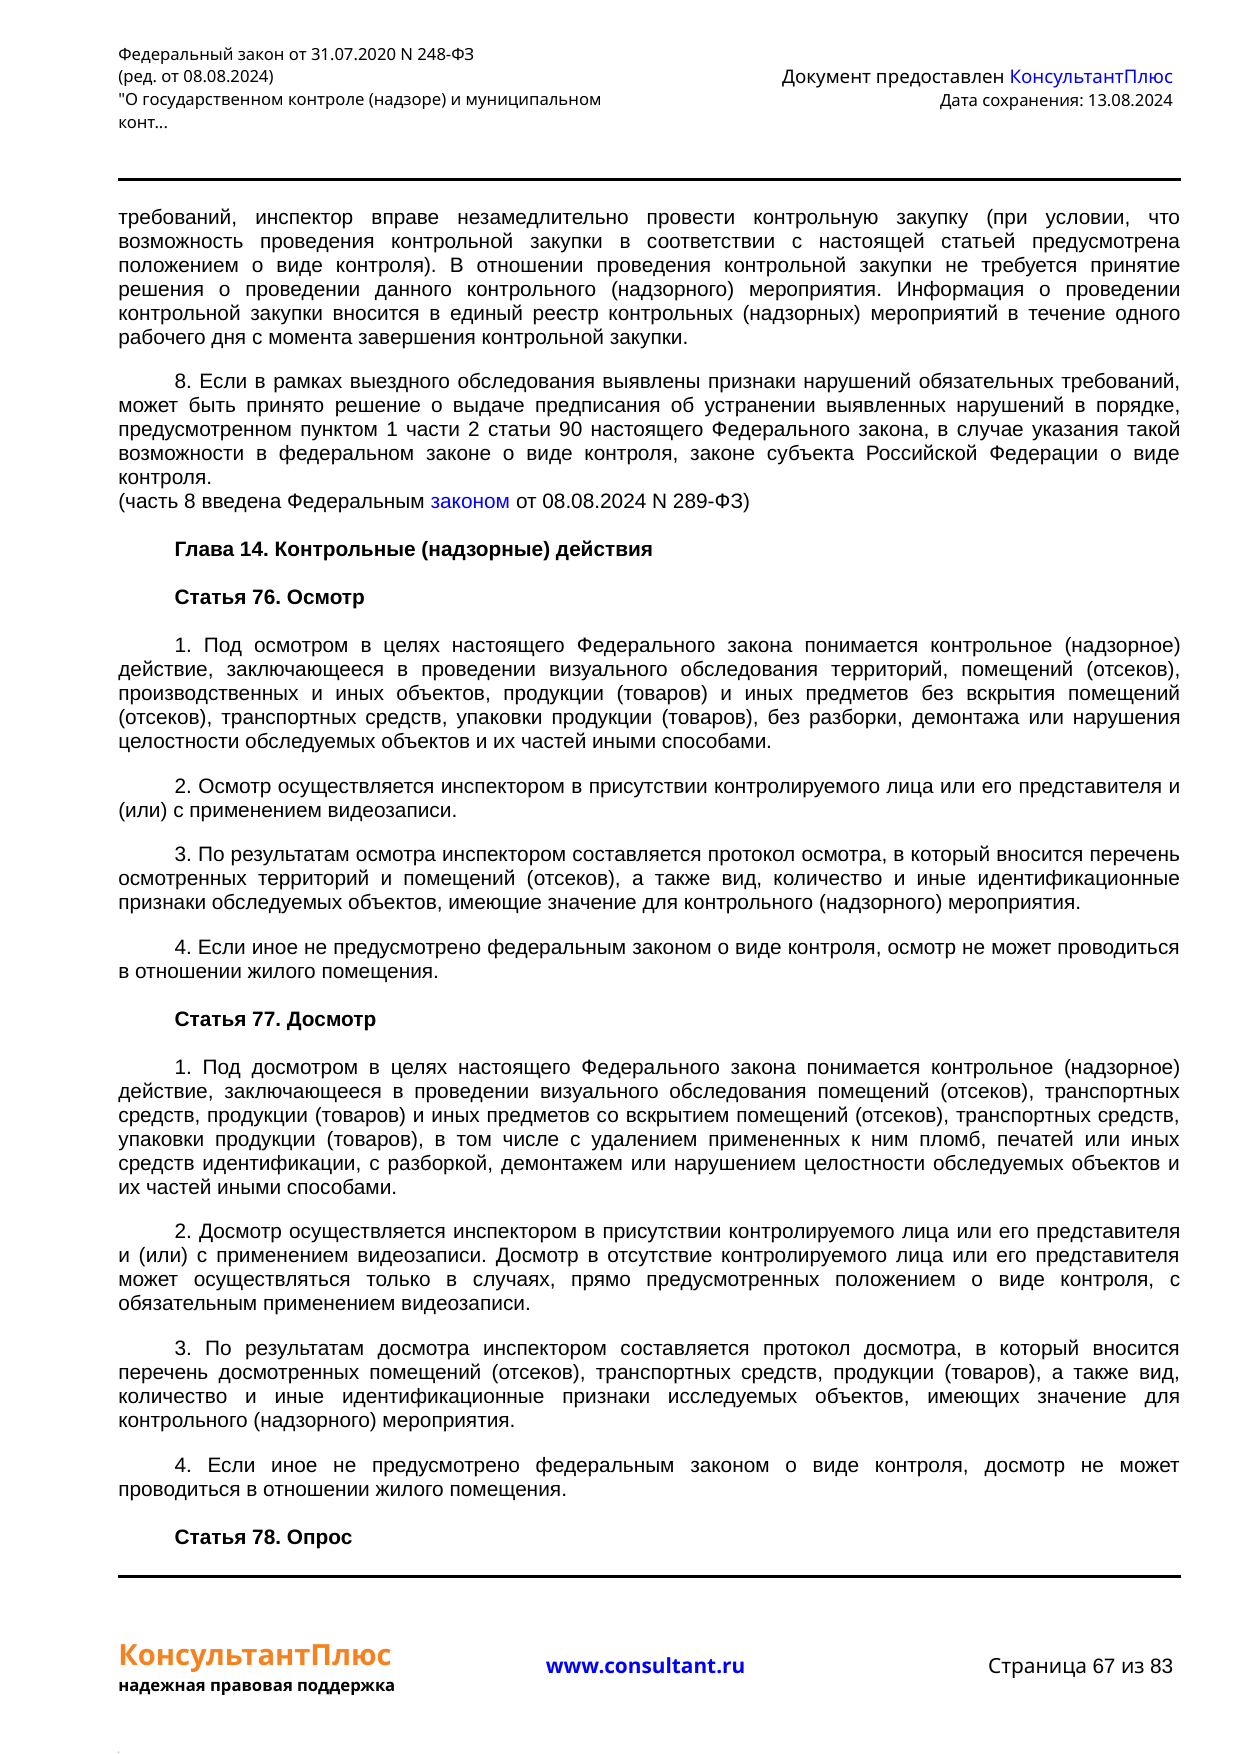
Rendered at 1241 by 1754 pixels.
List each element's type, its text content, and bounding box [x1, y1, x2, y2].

text 2. Осмотр осуществляется инспектором в присутствии контролируемого лица или его представителя и (или) с применением видеозаписи. [118, 773, 1181, 821]
title Статья 76. Осмотр [118, 585, 1181, 609]
text 3. По результатам досмотра инспектором составляется протокол досмотра, в который вносится перечень досмотренных помещений (отсеков), транспортных средств, продукции (товаров), а также вид, количество и иные идентификационные признаки исследуемых объектов, имеющих значение для контрольного (надзорного) мероприятия. [118, 1336, 1181, 1432]
text 3. По результатам осмотра инспектором составляется протокол осмотра, в который вносится перечень осмотренных территорий и помещений (отсеков), а также вид, количество и иные идентификационные признаки обследуемых объектов, имеющие значение для контрольного (надзорного) мероприятия. [118, 842, 1181, 914]
title Статья 78. Опрос [118, 1524, 1181, 1548]
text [118, 205, 1181, 348]
text 4. Если иное не предусмотрено федеральным законом о виде контроля, досмотр не может проводиться в отношении жилого помещения. [118, 1453, 1181, 1501]
title Статья 77. Досмотр [118, 1007, 1181, 1031]
text 1. Под осмотром в целях настоящего Федерального закона понимается контрольное (надзорное) действие, заключающееся в проведении визуального обследования территорий, помещений (отсеков), производственных и иных объектов, продукции (товаров) и иных предметов без вскрытия помещений (отсеков), транспортных средств, упаковки продукции (товаров), без разборки, демонтажа или нарушения целостности обследуемых объектов и их частей иными способами. [118, 633, 1181, 753]
text 1. Под досмотром в целях настоящего Федерального закона понимается контрольное (надзорное) действие, заключающееся в проведении визуального обследования помещений (отсеков), транспортных средств, продукции (товаров) и иных предметов со вскрытием помещений (отсеков), транспортных средств, упаковки продукции (товаров), в том числе с удалением примененных к ним пломб, печатей или иных средств идентификации, с разборкой, демонтажем или нарушением целостности обследуемых объектов и их частей иными способами. [118, 1055, 1181, 1198]
title Глава 14. Контрольные (надзорные) действия [118, 537, 1181, 561]
text 4. Если иное не предусмотрено федеральным законом о виде контроля, осмотр не может проводиться в отношении жилого помещения. [118, 935, 1181, 983]
text (часть 8 введена Федеральным законом от 08.08.2024 N 289-ФЗ) [118, 489, 1181, 513]
text 8. Если в рамках выездного обследования выявлены признаки нарушений обязательных требований, может быть принято решение о выдаче предписания об устранении выявленных нарушений в порядке, предусмотренном пунктом 1 части 2 статьи 90 настоящего Федерального закона, в случае указания такой возможности в федеральном законе о виде контроля, законе субъекта Российской Федерации о виде контроля. [118, 369, 1181, 489]
text 2. Досмотр осуществляется инспектором в присутствии контролируемого лица или его представителя и (или) с применением видеозаписи. Досмотр в отсутствие контролируемого лица или его представителя может осуществляться только в случаях, прямо предусмотренных положением о виде контроля, с обязательным применением видеозаписи. [118, 1219, 1181, 1315]
